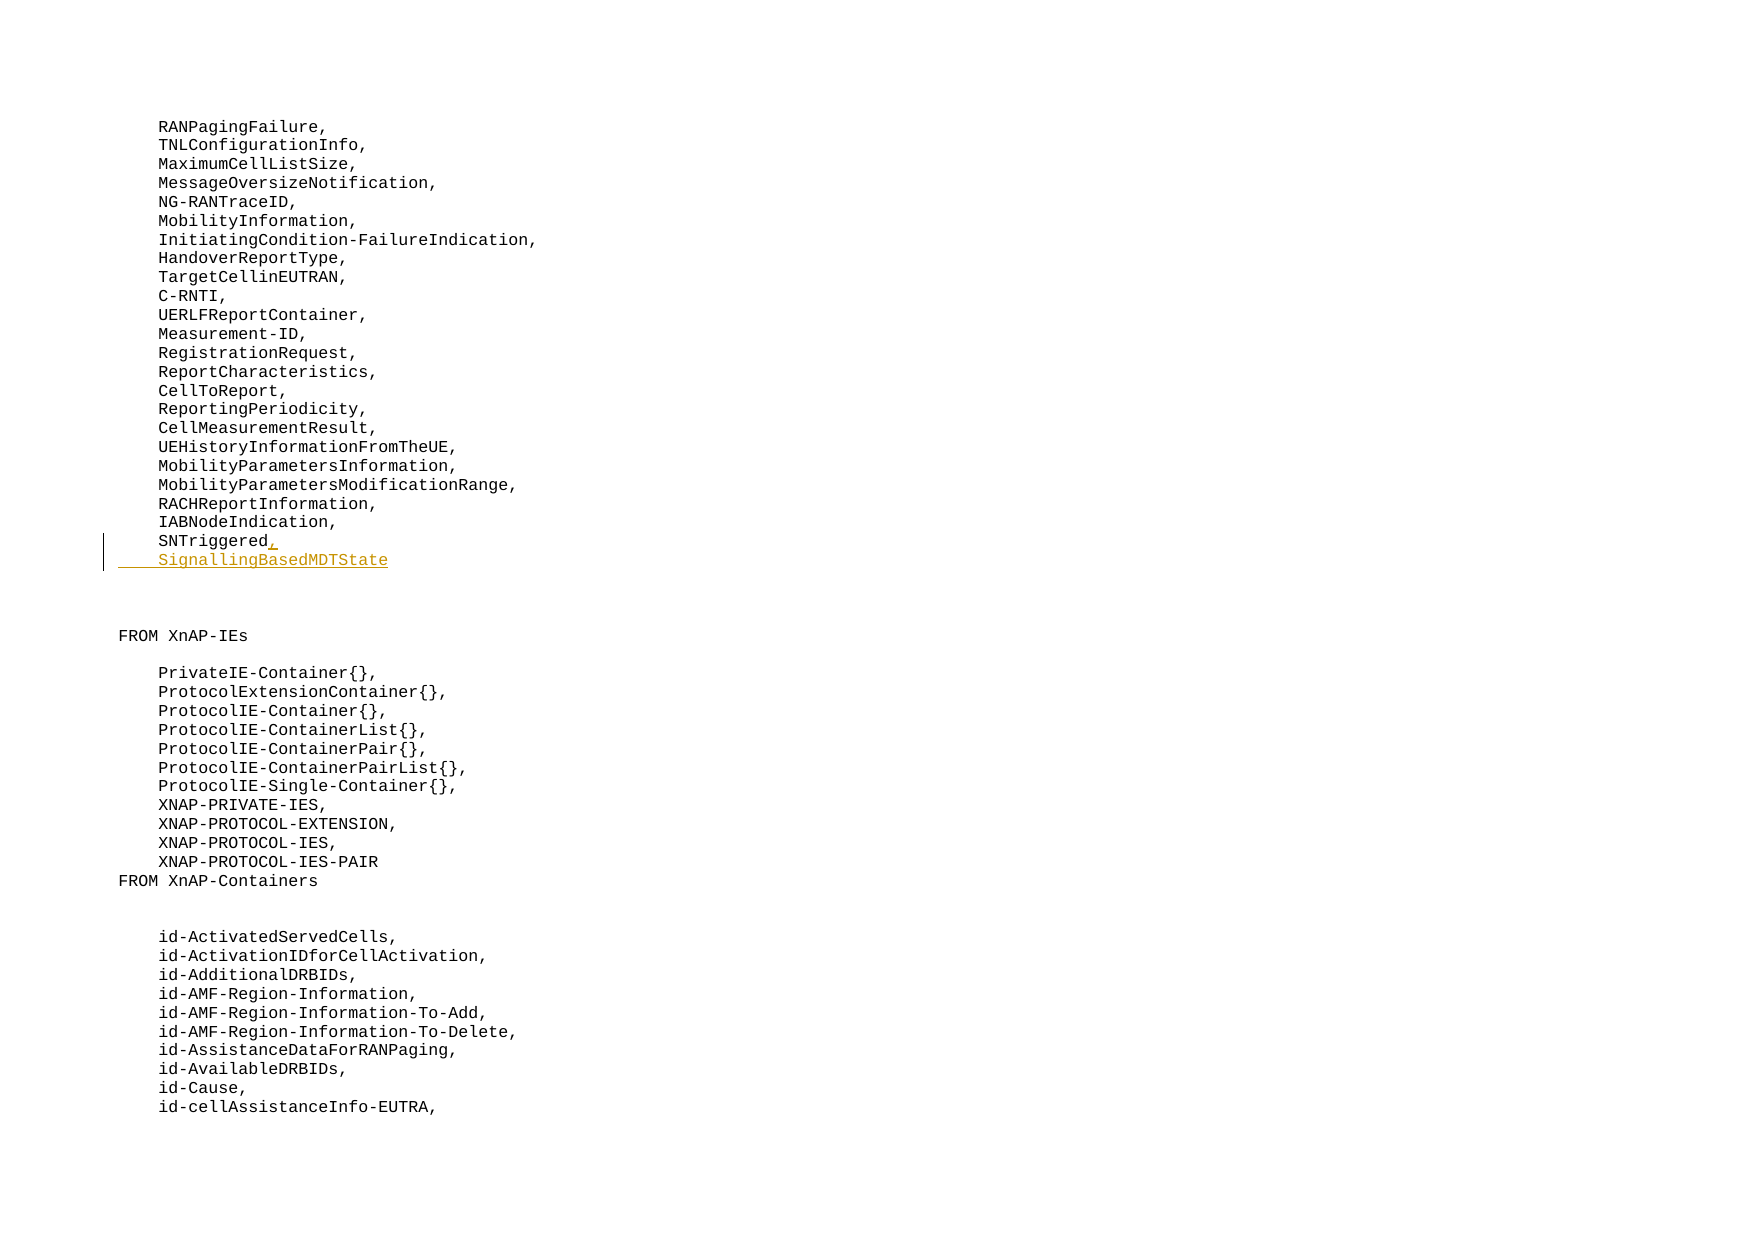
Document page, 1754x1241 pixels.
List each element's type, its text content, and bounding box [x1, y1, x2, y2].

text id-AMF-Region-Information, [118, 985, 1606, 1004]
text ProtocolIE-ContainerPair{}, [118, 740, 1606, 759]
text id-AMF-Region-Information-To-Delete, [118, 1023, 1606, 1042]
text ProtocolIE-ContainerList{}, [118, 721, 1606, 740]
text TNLConfigurationInfo, [118, 137, 1606, 156]
text UEHistoryInformationFromTheUE, [118, 439, 1606, 457]
text id-Cause, [118, 1080, 1606, 1098]
text ReportCharacteristics, [118, 363, 1606, 382]
text MobilityInformation, [118, 212, 1606, 231]
text MobilityParametersInformation, [118, 457, 1606, 476]
text C-RNTI, [118, 288, 1606, 307]
text RegistrationRequest, [118, 344, 1606, 363]
text MobilityParametersModificationRange, [118, 476, 1606, 495]
text id-cellAssistanceInfo-EUTRA, [118, 1098, 1606, 1117]
text RANPagingFailure, [118, 118, 1606, 137]
text ProtocolExtensionContainer{}, [118, 684, 1606, 703]
text InitiatingCondition-FailureIndication, [118, 231, 1606, 250]
text id-AssistanceDataForRANPaging, [118, 1042, 1606, 1061]
text XNAP-PROTOCOL-IES-PAIR [118, 853, 1606, 872]
text FROM XnAP-IEs [118, 627, 1606, 646]
text id-AvailableDRBIDs, [118, 1061, 1606, 1080]
text IABNodeIndication, [118, 514, 1606, 533]
text NG-RANTraceID, [118, 193, 1606, 212]
text RACHReportInformation, [118, 495, 1606, 514]
text id-ActivatedServedCells, [118, 929, 1606, 948]
text TargetCellinEUTRAN, [118, 269, 1606, 288]
text ProtocolIE-ContainerPairList{}, [118, 759, 1606, 778]
text CellMeasurementResult, [118, 420, 1606, 439]
text ProtocolIE-Container{}, [118, 703, 1606, 721]
text id-AMF-Region-Information-To-Add, [118, 1004, 1606, 1023]
text SNTriggered [118, 533, 1606, 552]
text id-ActivationIDforCellActivation, [118, 948, 1606, 967]
text id-AdditionalDRBIDs, [118, 967, 1606, 985]
text MaximumCellListSize, [118, 156, 1606, 175]
text ProtocolIE-Single-Container{}, [118, 778, 1606, 797]
text ReportingPeriodicity, [118, 401, 1606, 420]
text MessageOversizeNotification, [118, 175, 1606, 193]
text HandoverReportType, [118, 250, 1606, 269]
text PrivateIE-Container{}, [118, 665, 1606, 684]
text XNAP-PROTOCOL-EXTENSION, [118, 816, 1606, 834]
text UERLFReportContainer, [118, 307, 1606, 326]
text XNAP-PROTOCOL-IES, [118, 834, 1606, 853]
text CellToReport, [118, 382, 1606, 401]
text Measurement-ID, [118, 326, 1606, 344]
text FROM XnAP-Containers [118, 872, 1606, 891]
text XNAP-PRIVATE-IES, [118, 797, 1606, 816]
